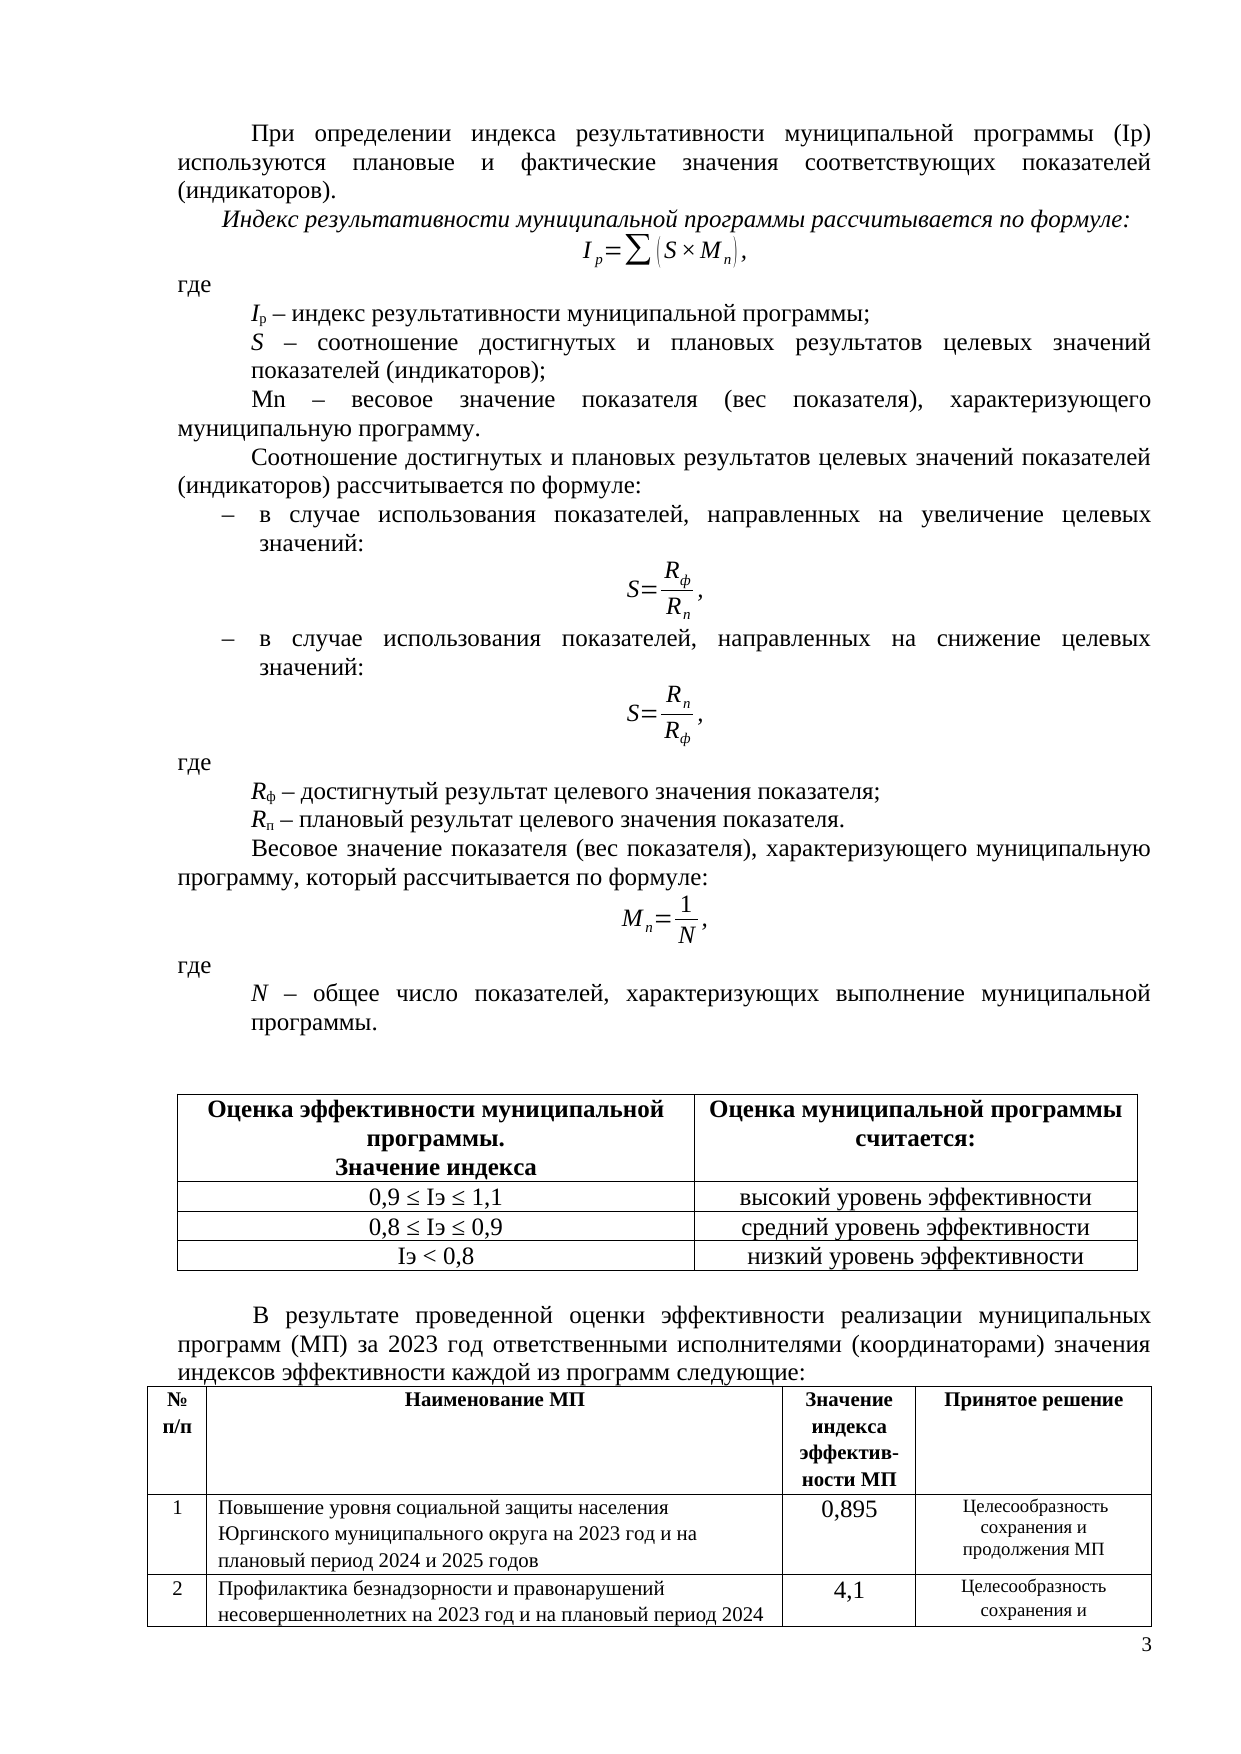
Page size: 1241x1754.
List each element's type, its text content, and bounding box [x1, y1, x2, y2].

text где [177, 950, 1152, 978]
text Iр – индекс результативности муниципальной программы; [251, 298, 1152, 327]
text Соотношение достигнутых и плановых результатов целевых значений показателей (индикаторов) рассчитывается по формуле: [177, 442, 1152, 499]
list в случае использования показателей, направленных на снижение целевых значений: [222, 623, 1152, 681]
table_cell 0,9 ≤ Iэ ≤ 1,1 [178, 1182, 694, 1211]
text Индекс результативности муниципальной программы рассчитывается по формуле: [177, 204, 1152, 233]
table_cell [207, 1575, 782, 1626]
text S – соотношение достигнутых и плановых результатов целевых значений показателей (индикаторов); [251, 327, 1152, 384]
text где [177, 269, 1152, 298]
table_cell Целесообразность сохранения и продолжения МП [916, 1495, 1151, 1574]
table_header Оценка муниципальной программы считается: [695, 1095, 1137, 1181]
text N – общее число показателей, характеризующих выполнение муниципальной программы. [251, 978, 1152, 1036]
table_header № п/п [148, 1387, 206, 1493]
text В результате проведенной оценки эффективности реализации муниципальных программ (МП) за 2023 год ответственными исполнителями (координаторами) значения индексов эффективности каждой из программ следующие: [177, 1300, 1152, 1386]
table_cell высокий уровень эффективности [695, 1182, 1137, 1211]
table_header Принятое решение [916, 1387, 1151, 1493]
text Rф – достигнутый результат целевого значения показателя; [251, 776, 1152, 804]
table_header Оценка эффективности муниципальной программы. Значение индекса [178, 1095, 694, 1181]
text где [177, 747, 1152, 776]
list в случае использования показателей, направленных на увеличение целевых значений: [222, 499, 1152, 557]
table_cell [916, 1575, 1151, 1626]
table_cell 0,8 ≤ Iэ ≤ 0,9 [178, 1212, 694, 1240]
text Rп – плановый результат целевого значения показателя. [251, 804, 1152, 833]
table_cell средний уровень эффективности [695, 1212, 1137, 1240]
table_cell Iэ < 0,8 [178, 1241, 694, 1270]
text Весовое значение показателя (вес показателя), характеризующего муниципальную программу, который рассчитывается по формуле: [177, 833, 1152, 891]
table_header Значение индекса эффектив-ности МП [783, 1387, 915, 1493]
table_cell 2 [148, 1575, 206, 1626]
table_cell 4,1 [783, 1575, 915, 1626]
table_header Наименование МП [207, 1387, 782, 1493]
text Mn – весовое значение показателя (вес показателя), характеризующего муниципальную программу. [177, 384, 1152, 442]
table_cell 1 [148, 1495, 206, 1574]
table_cell Повышение уровня социальной защиты населения Юргинского муниципального округа на 2023 год и на плановый период 2024 и 2025 годов [207, 1495, 782, 1574]
text При определении индекса результативности муниципальной программы (Iр) используются плановые и фактические значения соответствующих показателей (индикаторов). [177, 118, 1152, 204]
table_cell низкий уровень эффективности [695, 1241, 1137, 1270]
table_cell 0,895 [783, 1495, 915, 1574]
